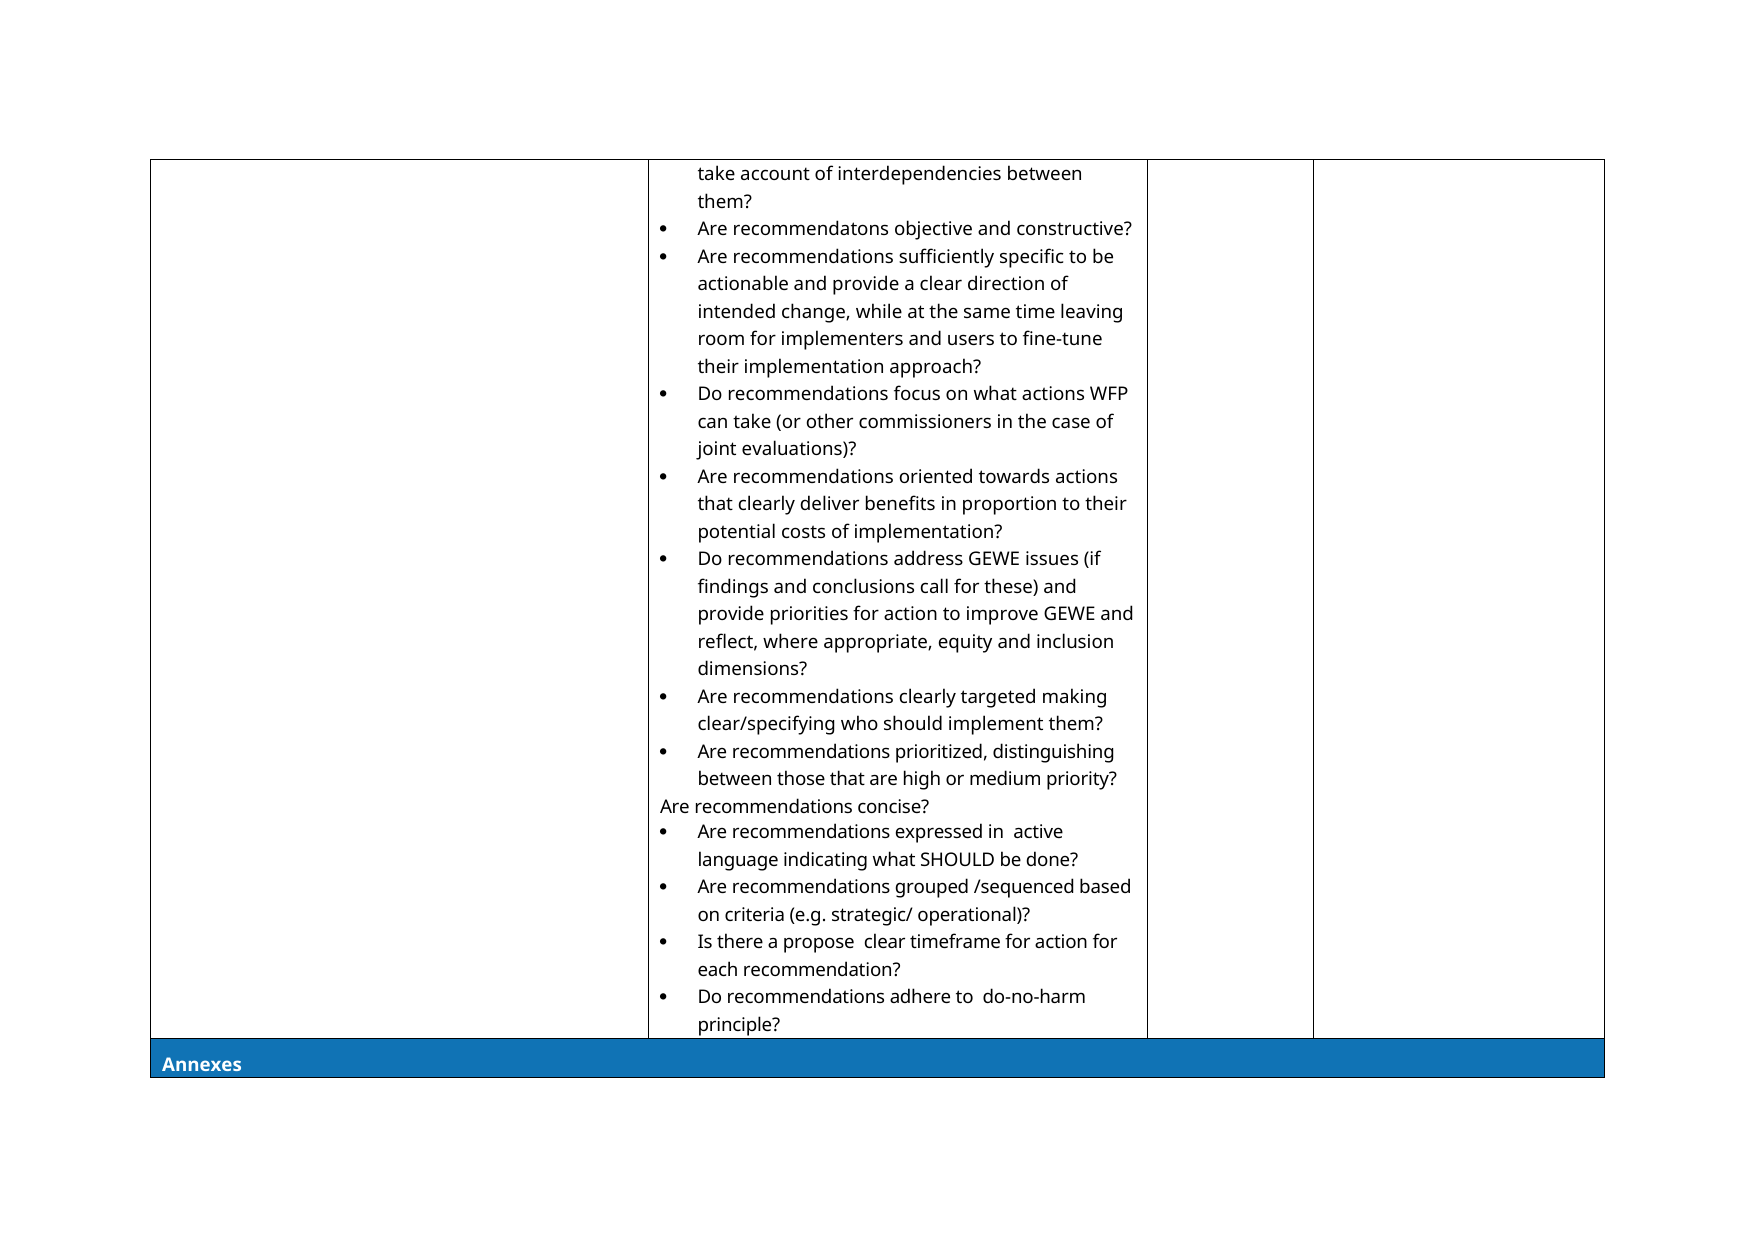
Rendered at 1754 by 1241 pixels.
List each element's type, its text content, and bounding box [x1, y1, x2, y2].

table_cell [649, 160, 1147, 1038]
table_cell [151, 160, 648, 1038]
table_cell Annexes [151, 1039, 1604, 1077]
table_cell [1314, 160, 1604, 1038]
table_cell [1148, 160, 1313, 1038]
